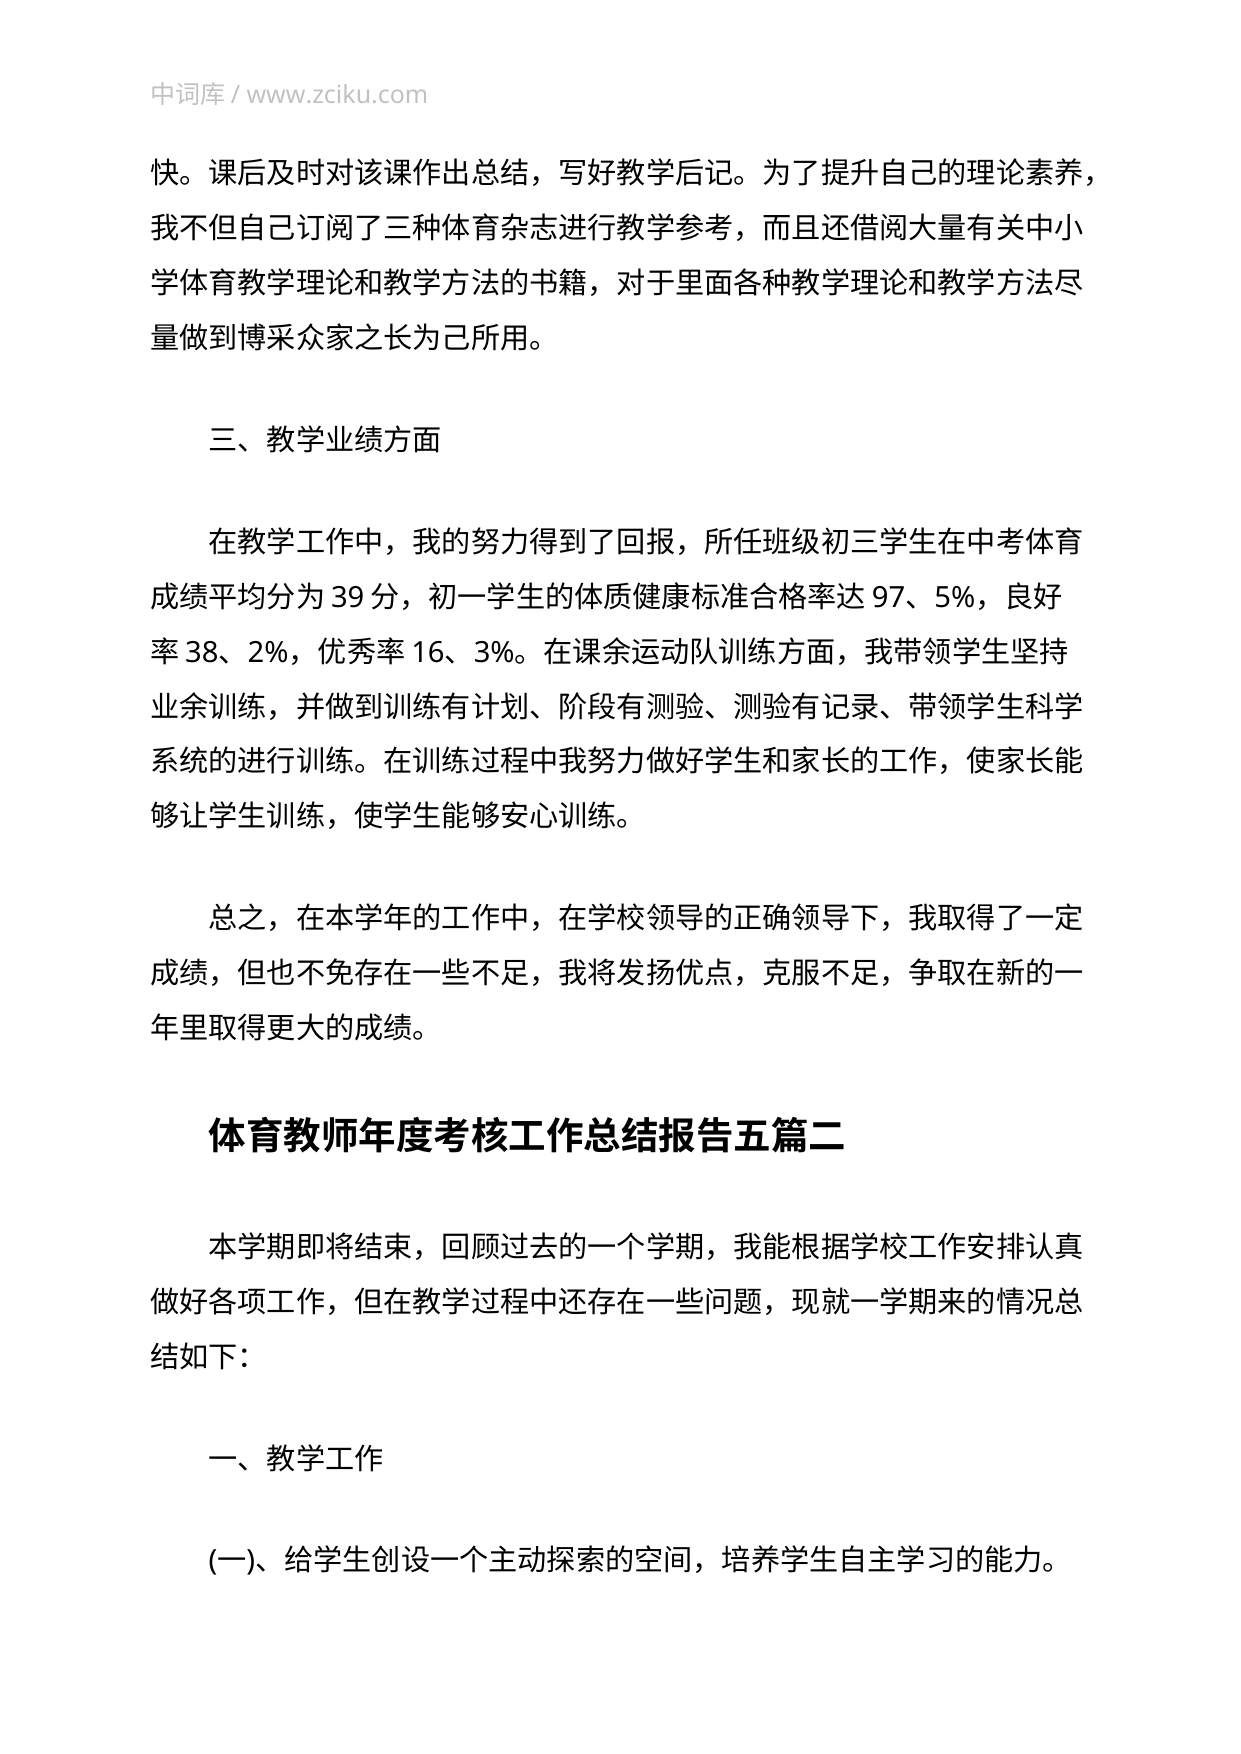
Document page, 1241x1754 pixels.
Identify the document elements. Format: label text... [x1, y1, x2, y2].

text 本学期即将结束，回顾过去的一个学期，我能根据学校工作安排认真做好各项工作，但在教学过程中还存在一些问题，现就一学期来的情况总结如下： [150, 1224, 1090, 1376]
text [150, 150, 1090, 357]
text 一、教学工作 [150, 1435, 1090, 1477]
text 在教学工作中，我的努力得到了回报，所任班级初三学生在中考体育成绩平均分为39分，初一学生的体质健康标准合格率达97、5%，良好率38、2%，优秀率16、3%。在课余运动队训练方面，我带领学生坚持业余训练，并做到训练有计划、阶段有测验、测验有记录、带领学生科学系统的进行训练。在训练过程中我努力做好学生和家长的工作，使家长能够让学生训练，使学生能够安心训练。 [150, 518, 1090, 835]
text 总之，在本学年的工作中，在学校领导的正确领导下，我取得了一定成绩，但也不免存在一些不足，我将发扬优点，克服不足，争取在新的一年里取得更大的成绩。 [150, 895, 1090, 1047]
text 三、教学业绩方面 [150, 416, 1090, 459]
text 体育教师年度考核工作总结报告五篇二 [150, 1106, 1090, 1161]
text (一)、给学生创设一个主动探索的空间，培养学生自主学习的能力。 [150, 1537, 1090, 1579]
